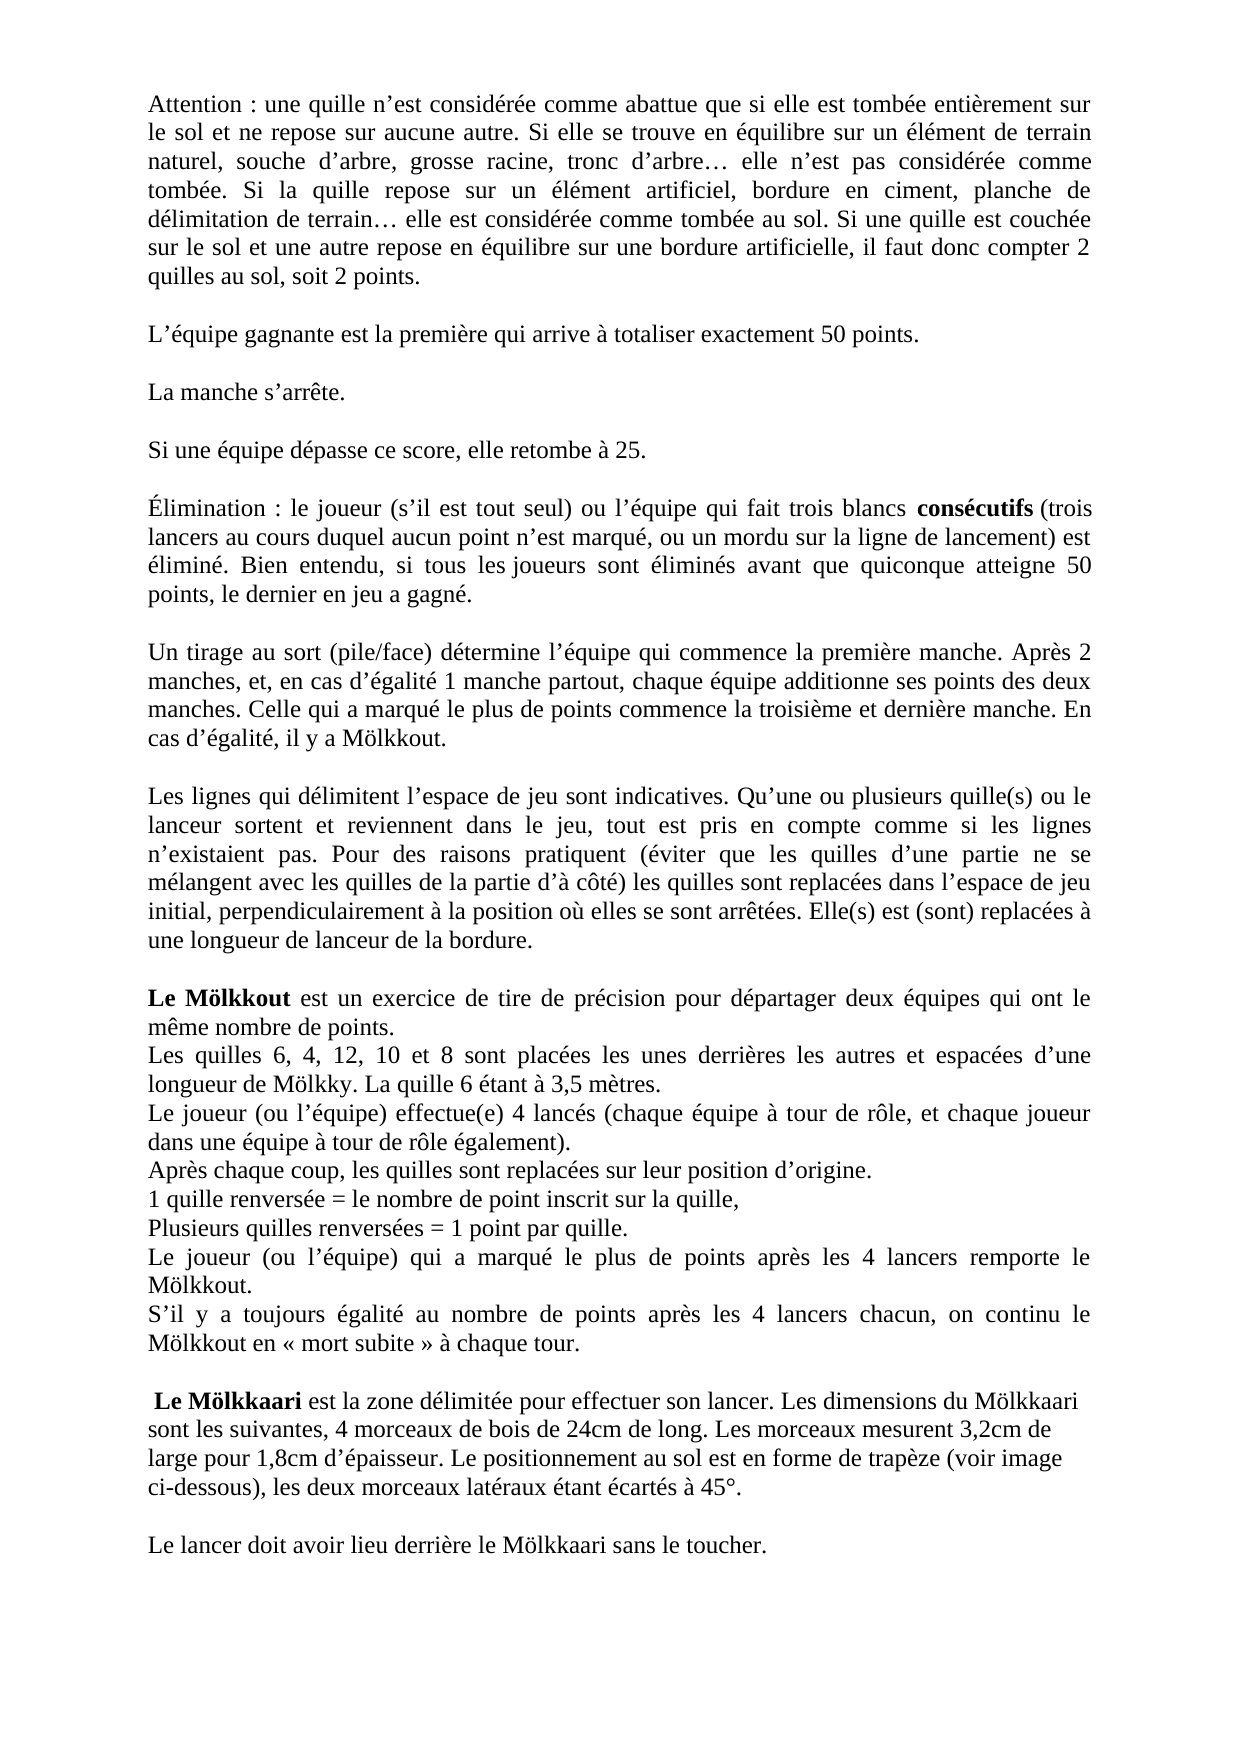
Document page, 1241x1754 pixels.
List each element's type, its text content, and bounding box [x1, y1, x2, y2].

text S’il y a toujours égalité au nombre de points après les 4 lancers chacun, on continu le Mölkkout en « mort subite » à chaque tour. [148, 1299, 1092, 1357]
text La manche s’arrête. [148, 377, 1092, 406]
text Après chaque coup, les quilles sont replacées sur leur position d’origine. [148, 1155, 1092, 1184]
text Un tirage au sort (pile/face) détermine l’équipe qui commence la première manche. Après 2 manches, et, en cas d’égalité 1 manche partout, chaque équipe additionne ses points des deux manches. Celle qui a marqué le plus de points commence la troisième et dernière manche. En cas d’égalité, il y a Mölkkout. [148, 637, 1092, 752]
text 1 quille renversée = le nombre de point inscrit sur la quille, [148, 1184, 1092, 1213]
text Le Mölkkout est un exercice de tire de précision pour départager deux équipes qui ont le même nombre de points. [148, 983, 1092, 1040]
text Le Mölkkaari est la zone délimitée pour effectuer son lancer. Les dimensions du Mölkkaari sont les suivantes, 4 morceaux de bois de 24cm de long. Les morceaux mesurent 3,2cm de large pour 1,8cm d’épaisseur. Le positionnement au sol est en forme de trapèze (voir image ci-dessous), les deux morceaux latéraux étant écartés à 45°. [148, 1386, 1092, 1501]
text Les lignes qui délimitent l’espace de jeu sont indicatives. Qu’une ou plusieurs quille(s) ou le lanceur sortent et reviennent dans le jeu, tout est pris en compte comme si les lignes n’existaient pas. Pour des raisons pratiquent (éviter que les quilles d’une partie ne se mélangent avec les quilles de la partie d’à côté) les quilles sont replacées dans l’espace de jeu initial, perpendiculairement à la position où elles se sont arrêtées. Elle(s) est (sont) replacées à une longueur de lanceur de la bordure. [148, 781, 1092, 954]
text Si une équipe dépasse ce score, elle retombe à 25. [148, 435, 1092, 464]
text Plusieurs quilles renversées = 1 point par quille. [148, 1213, 1092, 1242]
text Le joueur (ou l’équipe) effectue(e) 4 lancés (chaque équipe à tour de rôle, et chaque joueur dans une équipe à tour de rôle également). [148, 1098, 1092, 1155]
text L’équipe gagnante est la première qui arrive à totaliser exactement 50 points. [148, 319, 1092, 348]
text Élimination : le joueur (s’il est tout seul) ou l’équipe qui fait trois blancs consécutifs (trois lancers au cours duquel aucun point n’est marqué, ou un mordu sur la ligne de lancement) est éliminé. Bien entendu, si tous les joueurs sont éliminés avant que quiconque atteigne 50 points, le dernier en jeu a gagné. [148, 493, 1092, 608]
text Attention : une quille n’est considérée comme abattue que si elle est tombée entièrement sur le sol et ne repose sur aucune autre. Si elle se trouve en équilibre sur un élément de terrain naturel, souche d’arbre, grosse racine, tronc d’arbre… elle n’est pas considérée comme tombée. Si la quille repose sur un élément artificiel, bordure en ciment, planche de délimitation de terrain… elle est considérée comme tombée au sol. Si une quille est couchée sur le sol et une autre repose en équilibre sur une bordure artificielle, il faut donc compter 2 quilles au sol, soit 2 points. [148, 89, 1092, 290]
text Les quilles 6, 4, 12, 10 et 8 sont placées les unes derrières les autres et espacées d’une longueur de Mölkky. La quille 6 étant à 3,5 mètres. [148, 1040, 1092, 1098]
text Le joueur (ou l’équipe) qui a marqué le plus de points après les 4 lancers remporte le Mölkkout. [148, 1242, 1092, 1299]
text Le lancer doit avoir lieu derrière le Mölkkaari sans le toucher. [148, 1530, 1092, 1559]
